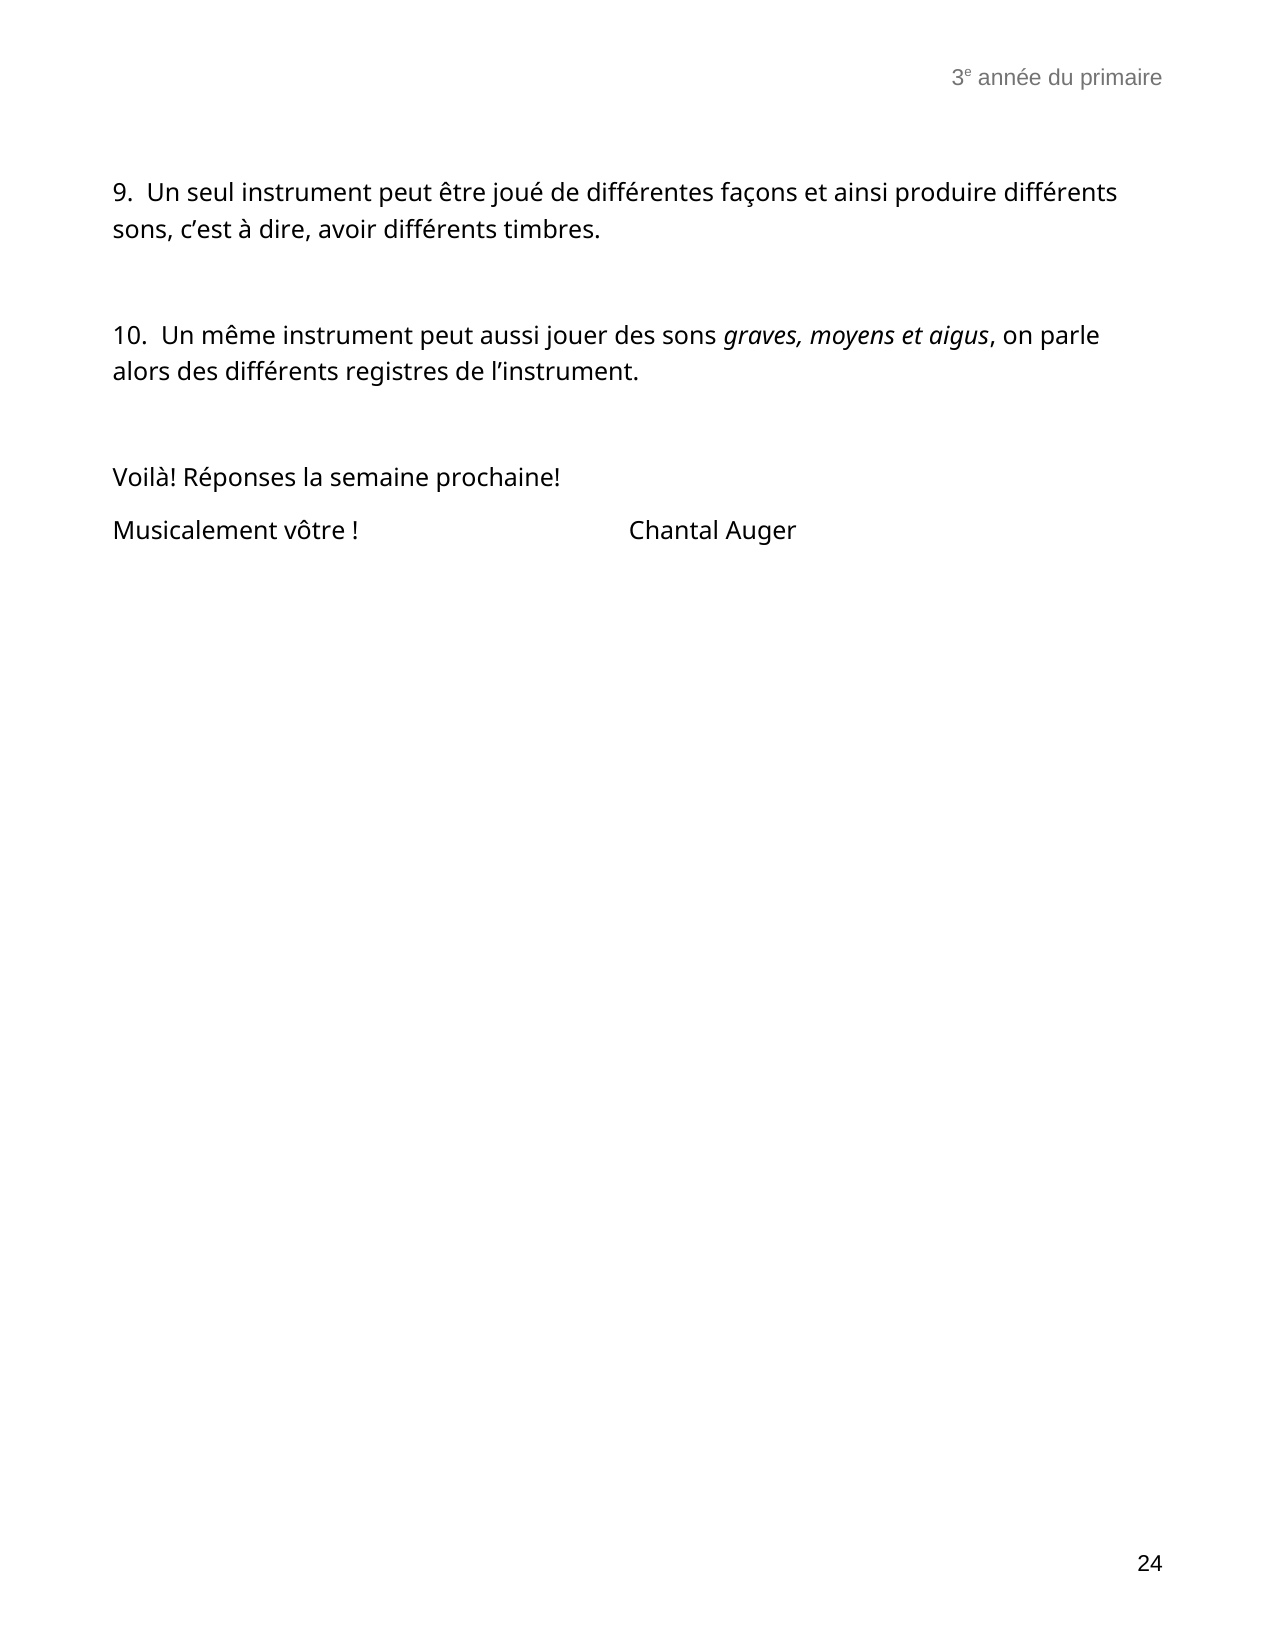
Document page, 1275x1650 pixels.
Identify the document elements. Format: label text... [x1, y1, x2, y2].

text Musicalement vôtre ! Chantal Auger [112, 513, 1162, 547]
text Voilà! Réponses la semaine prochaine! [112, 460, 1162, 494]
text 9. Un seul instrument peut être joué de différentes façons et ainsi produire différents sons, c’est à dire, avoir différents timbres. [112, 175, 1162, 245]
text 10. Un même instrument peut aussi jouer des sons graves, moyens et aigus, on parle alors des différents registres de l’instrument. [112, 317, 1162, 388]
